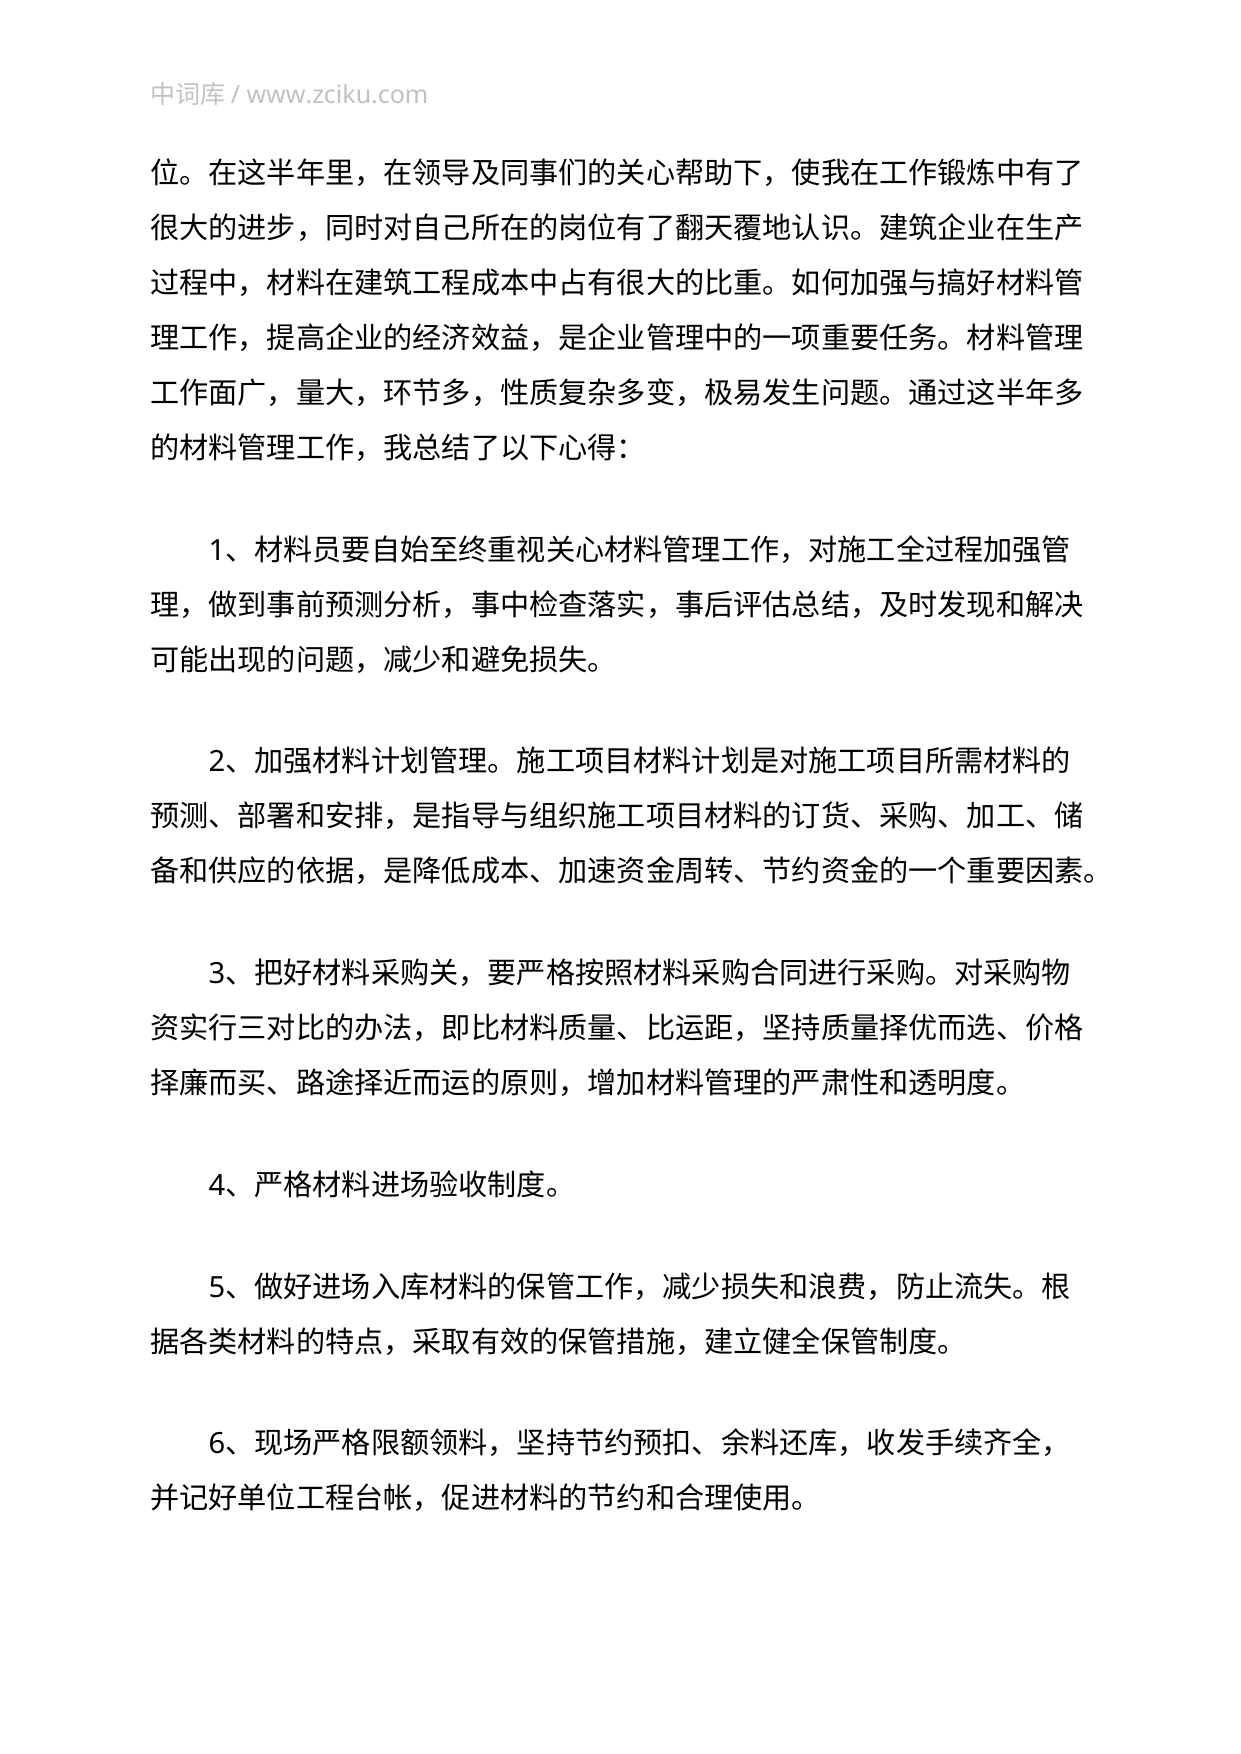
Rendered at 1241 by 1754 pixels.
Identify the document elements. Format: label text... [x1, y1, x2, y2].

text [150, 150, 1090, 467]
text 6、现场严格限额领料，坚持节约预扣、余料还库，收发手续齐全，并记好单位工程台帐，促进材料的节约和合理使用。 [150, 1420, 1090, 1517]
text 5、做好进场入库材料的保管工作，减少损失和浪费，防止流失。根据各类材料的特点，采取有效的保管措施，建立健全保管制度。 [150, 1263, 1090, 1361]
text 2、加强材料计划管理。施工项目材料计划是对施工项目所需材料的预测、部署和安排，是指导与组织施工项目材料的订货、采购、加工、储备和供应的依据，是降低成本、加速资金周转、节约资金的一个重要因素。 [150, 738, 1090, 890]
text 1、材料员要自始至终重视关心材料管理工作，对施工全过程加强管理，做到事前预测分析，事中检查落实，事后评估总结，及时发现和解决可能出现的问题，减少和避免损失。 [150, 526, 1090, 678]
text 3、把好材料采购关，要严格按照材料采购合同进行采购。对采购物资实行三对比的办法，即比材料质量、比运距，坚持质量择优而选、价格择廉而买、路途择近而运的原则，增加材料管理的严肃性和透明度。 [150, 949, 1090, 1102]
text 4、严格材料进场验收制度。 [150, 1161, 1090, 1204]
